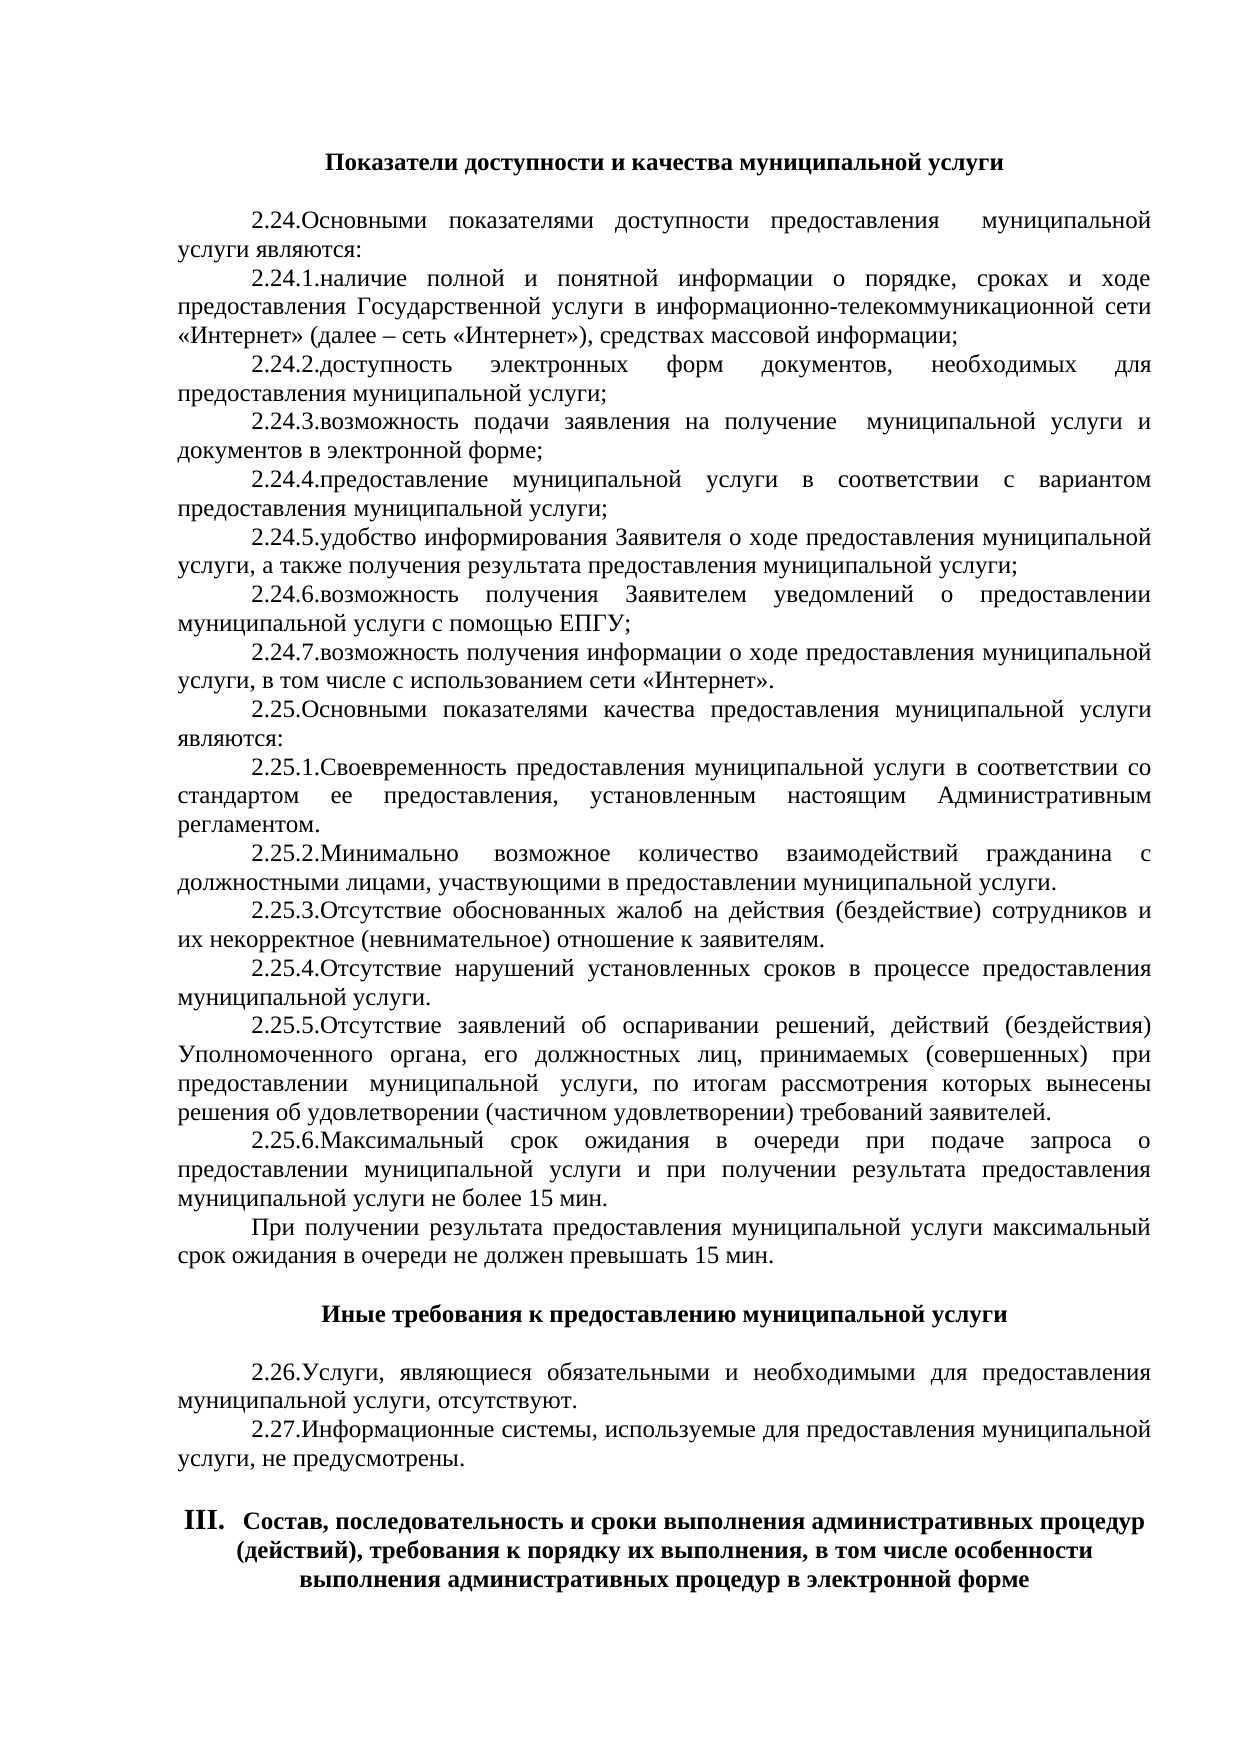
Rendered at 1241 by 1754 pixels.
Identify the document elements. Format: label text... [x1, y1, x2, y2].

list 2.27.Информационные системы, используемые для предоставления муниципальной услуги, не предусмотрены. [177, 1414, 1151, 1472]
list 2.25.5.Отсутствие заявлений об оспаривании решений, действий (бездействия) Уполномоченного органа, его должностных лиц, принимаемых (совершенных) при предоставлении муниципальной услуги, по итогам рассмотрения которых вынесены решения об удовлетворении (частичном удовлетворении) требований заявителей. [177, 1010, 1151, 1125]
list 2.24.7.возможность получения информации о ходе предоставления муниципальной услуги, в том числе с использованием сети «Интернет». [177, 637, 1151, 694]
list 2.25.2.Минимально возможное количество взаимодействий гражданина с должностными лицами, участвующими в предоставлении муниципальной услуги. [177, 838, 1151, 895]
text Иные требования к предоставлению муниципальной услуги [177, 1299, 1151, 1328]
list 2.25.Основными показателями качества предоставления муниципальной услуги являются: [177, 694, 1151, 752]
list 2.26.Услуги, являющиеся обязательными и необходимыми для предоставления муниципальной услуги, отсутствуют. [177, 1357, 1151, 1414]
list 2.25.4.Отсутствие нарушений установленных сроков в процессе предоставления муниципальной услуги. [177, 953, 1151, 1010]
list 2.25.1.Своевременность предоставления муниципальной услуги в соответствии со стандартом ее предоставления, установленным настоящим Административным регламентом. [177, 752, 1151, 838]
list Состав, последовательность и сроки выполнения административных процедур (действий), требования к порядку их выполнения, в том числе особенности выполнения административных процедур в электронной форме [177, 1502, 1151, 1593]
list 2.24.6.возможность получения Заявителем уведомлений о предоставлении муниципальной услуги с помощью ЕПГУ; [177, 579, 1151, 637]
text Показатели доступности и качества муниципальной услуги [177, 147, 1151, 176]
list 2.24.2.доступность электронных форм документов, необходимых для предоставления муниципальной услуги; [177, 349, 1151, 406]
list 2.24.3.возможность подачи заявления на получение муниципальной услуги и документов в электронной форме; [177, 406, 1151, 464]
list 2.25.3.Отсутствие обоснованных жалоб на действия (бездействие) сотрудников и их некорректное (невнимательное) отношение к заявителям. [177, 895, 1151, 953]
list 2.24.1.наличие полной и понятной информации о порядке, сроках и ходе предоставления Государственной услуги в информационно-телекоммуникационной сети «Интернет» (далее – сеть «Интернет»), средствах массовой информации; [177, 263, 1151, 349]
list 2.24.Основными показателями доступности предоставления муниципальной услуги являются: [177, 205, 1151, 262]
list 2.24.5.удобство информирования Заявителя о ходе предоставления муниципальной услуги, а также получения результата предоставления муниципальной услуги; [177, 522, 1151, 579]
text 2.25.6.Максимальный срок ожидания в очереди при подаче запроса о предоставлении муниципальной услуги и при получении результата предоставления муниципальной услуги не более 15 мин. [177, 1125, 1151, 1212]
text При получении результата предоставления муниципальной услуги максимальный срок ожидания в очереди не должен превышать 15 мин. [177, 1212, 1151, 1269]
list 2.24.4.предоставление муниципальной услуги в соответствии с вариантом предоставления муниципальной услуги; [177, 464, 1151, 521]
